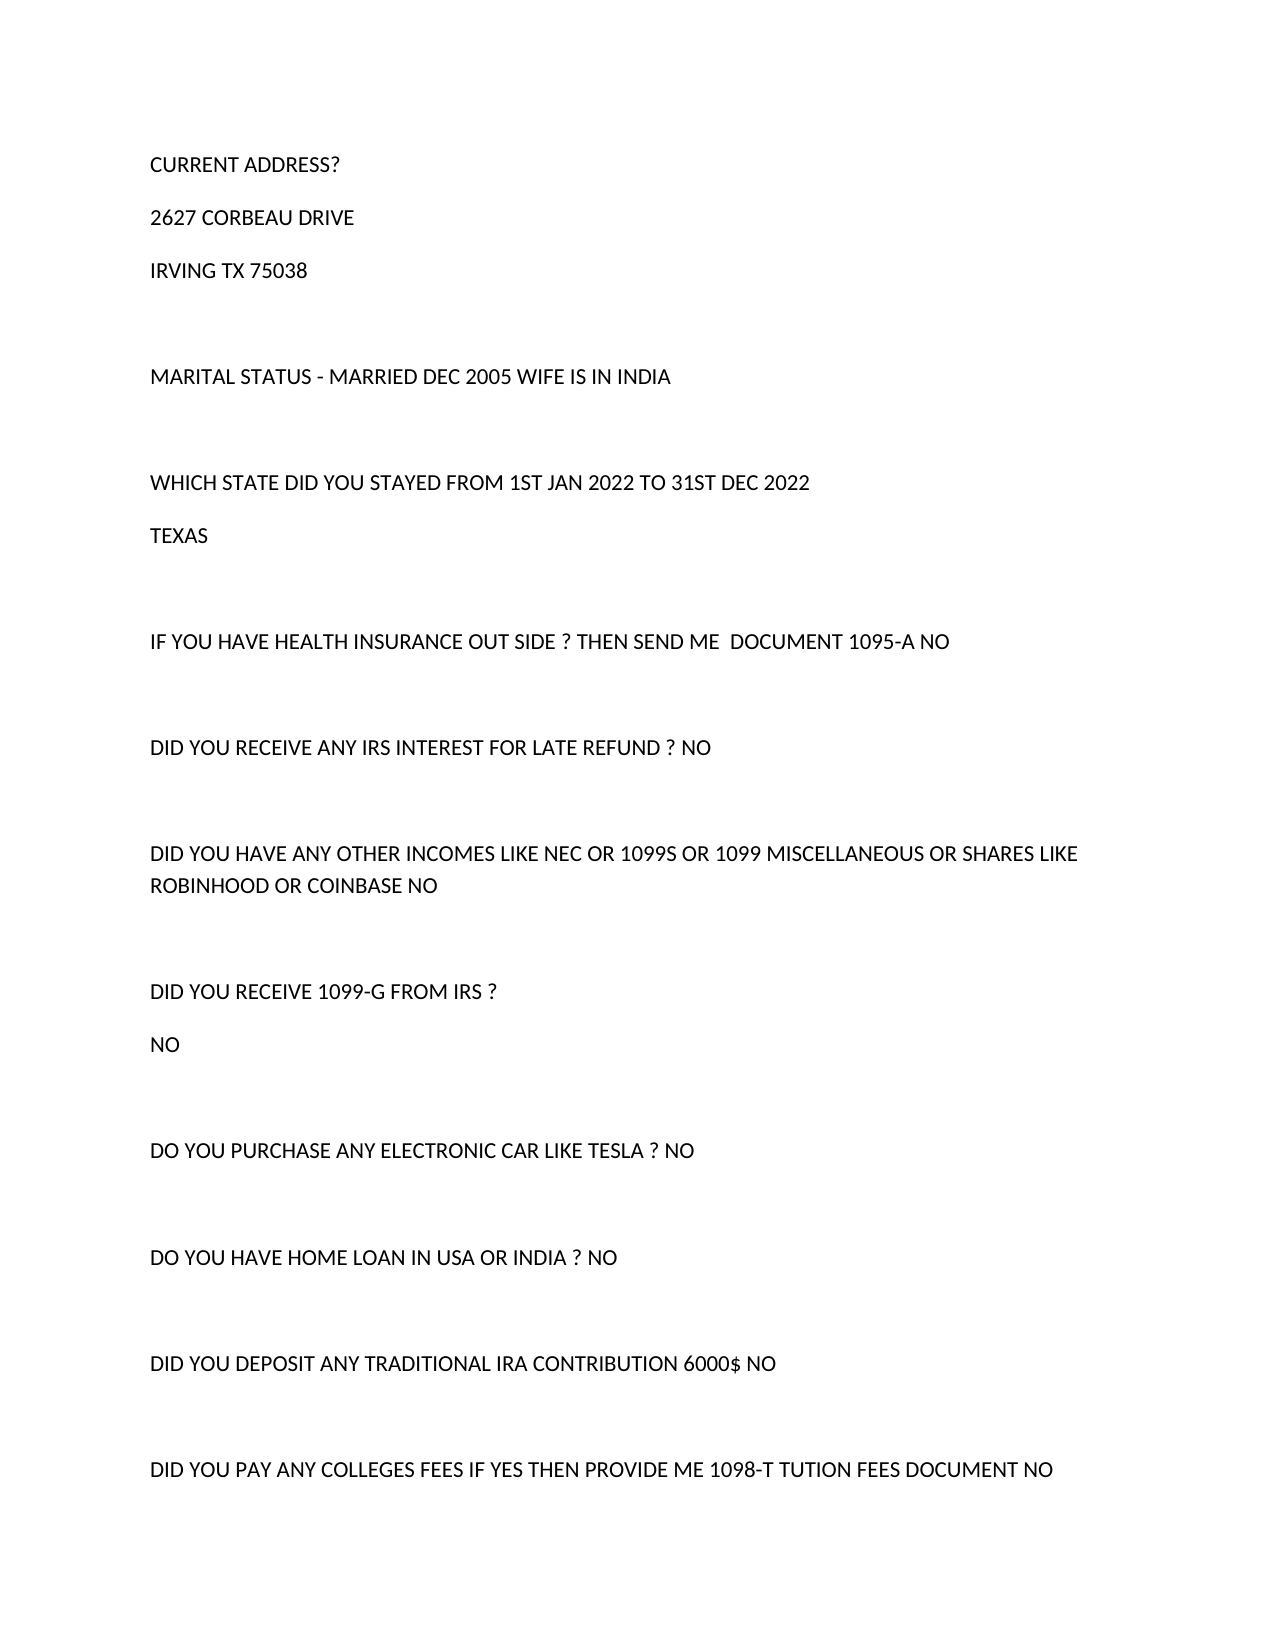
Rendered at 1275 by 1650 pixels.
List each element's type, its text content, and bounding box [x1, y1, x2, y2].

text DID YOU DEPOSIT ANY TRADITIONAL IRA CONTRIBUTION 6000$ NO [150, 1349, 1125, 1377]
text IRVING TX 75038 [150, 256, 1125, 284]
text CURRENT ADDRESS? [150, 150, 1125, 178]
text DO YOU PURCHASE ANY ELECTRONIC CAR LIKE TESLA ? NO [150, 1137, 1125, 1164]
text 2627 CORBEAU DRIVE [150, 203, 1125, 231]
text DID YOU RECEIVE ANY IRS INTEREST FOR LATE REFUND ? NO [150, 733, 1125, 761]
text DID YOU PAY ANY COLLEGES FEES IF YES THEN PROVIDE ME 1098-T TUTION FEES DOCUMENT NO [150, 1455, 1125, 1483]
text WHICH STATE DID YOU STAYED FROM 1ST JAN 2022 TO 31ST DEC 2022 [150, 468, 1125, 496]
text TEXAS [150, 521, 1125, 549]
text NO [150, 1031, 1125, 1058]
text DID YOU RECEIVE 1099-G FROM IRS ? [150, 977, 1125, 1006]
text DO YOU HAVE HOME LOAN IN USA OR INDIA ? NO [150, 1243, 1125, 1271]
text DID YOU HAVE ANY OTHER INCOMES LIKE NEC OR 1099S OR 1099 MISCELLANEOUS OR SHARES LIKE ROBINHOOD OR COINBASE NO [150, 839, 1125, 899]
text IF YOU HAVE HEALTH INSURANCE OUT SIDE ? THEN SEND ME DOCUMENT 1095-A NO [150, 627, 1125, 655]
text MARITAL STATUS - MARRIED DEC 2005 WIFE IS IN INDIA [150, 362, 1125, 390]
